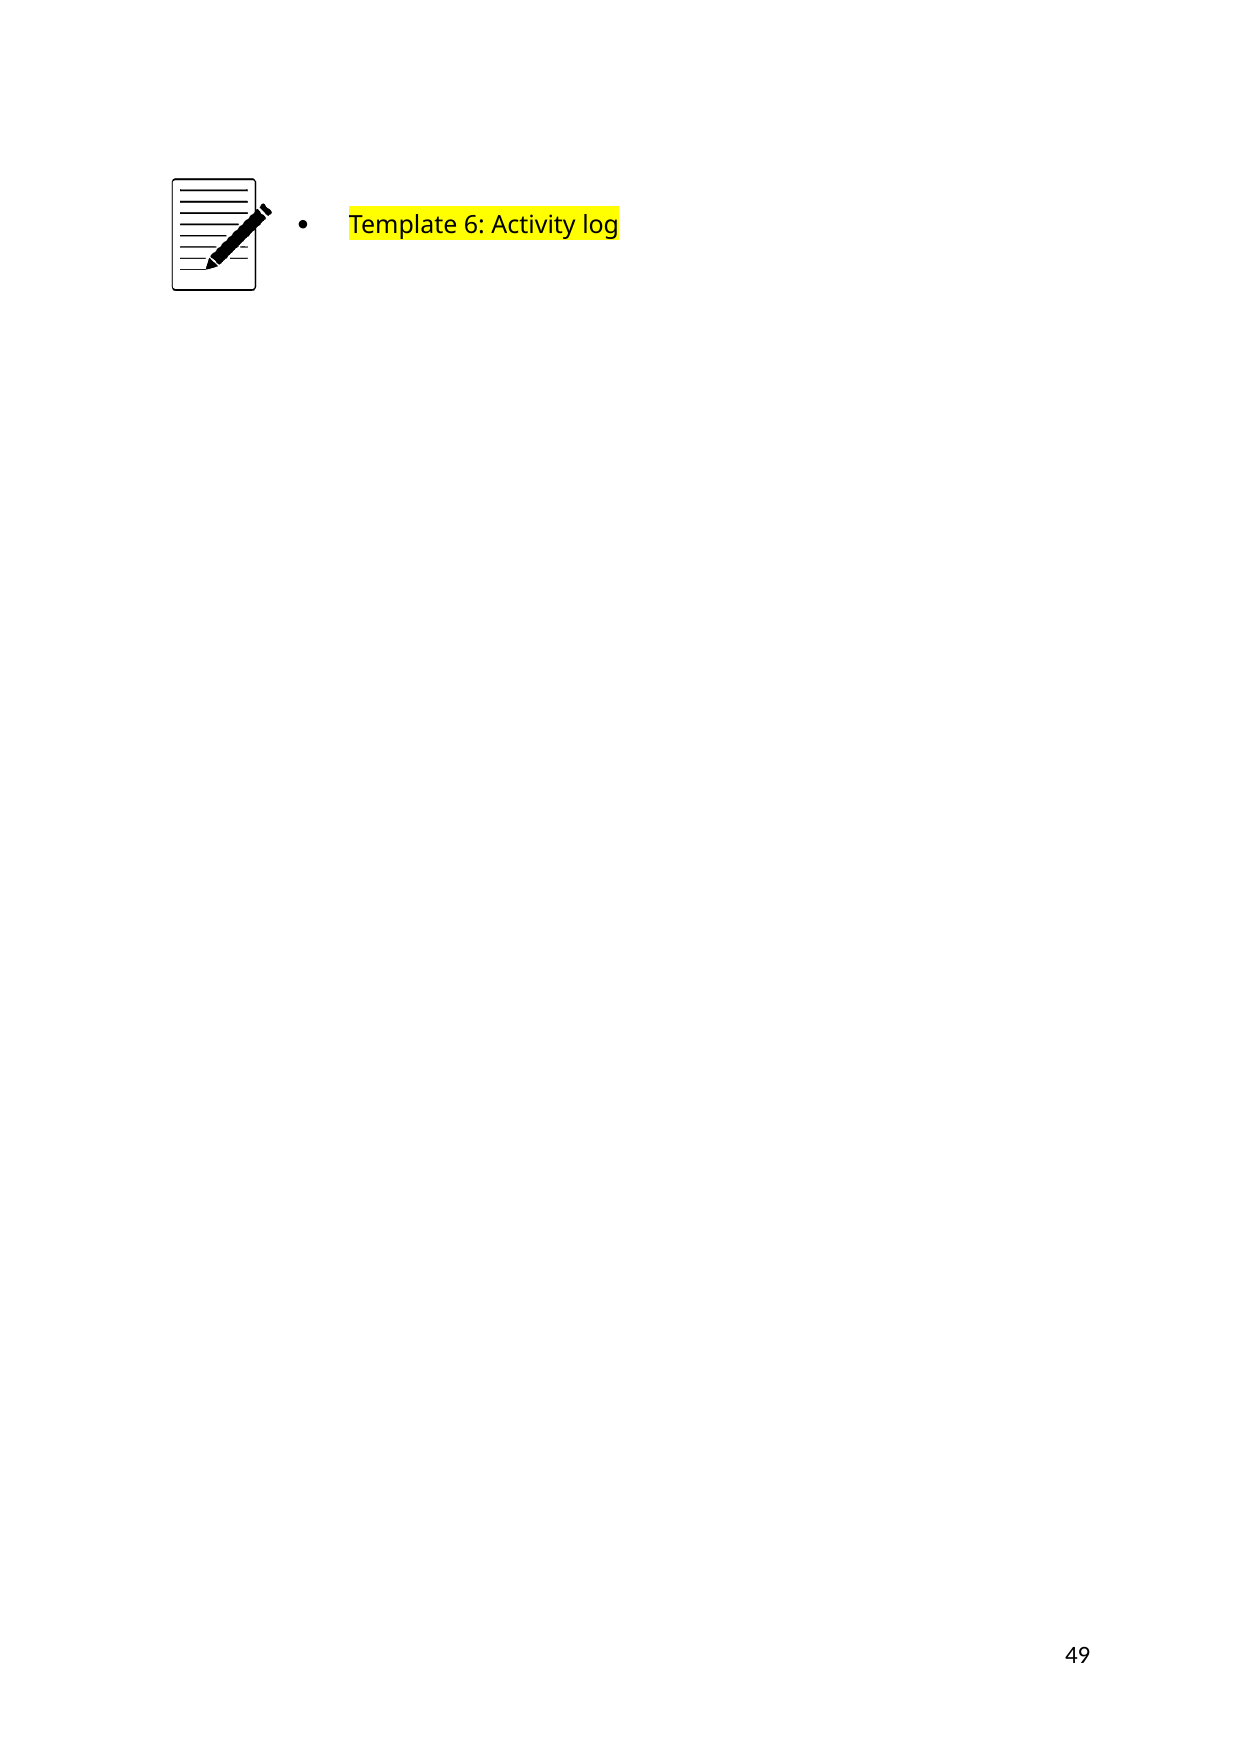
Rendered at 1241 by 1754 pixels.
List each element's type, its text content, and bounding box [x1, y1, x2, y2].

table_header [139, 150, 287, 297]
picture [150, 170, 277, 297]
table_header Template 6: Activity log [287, 150, 1100, 297]
